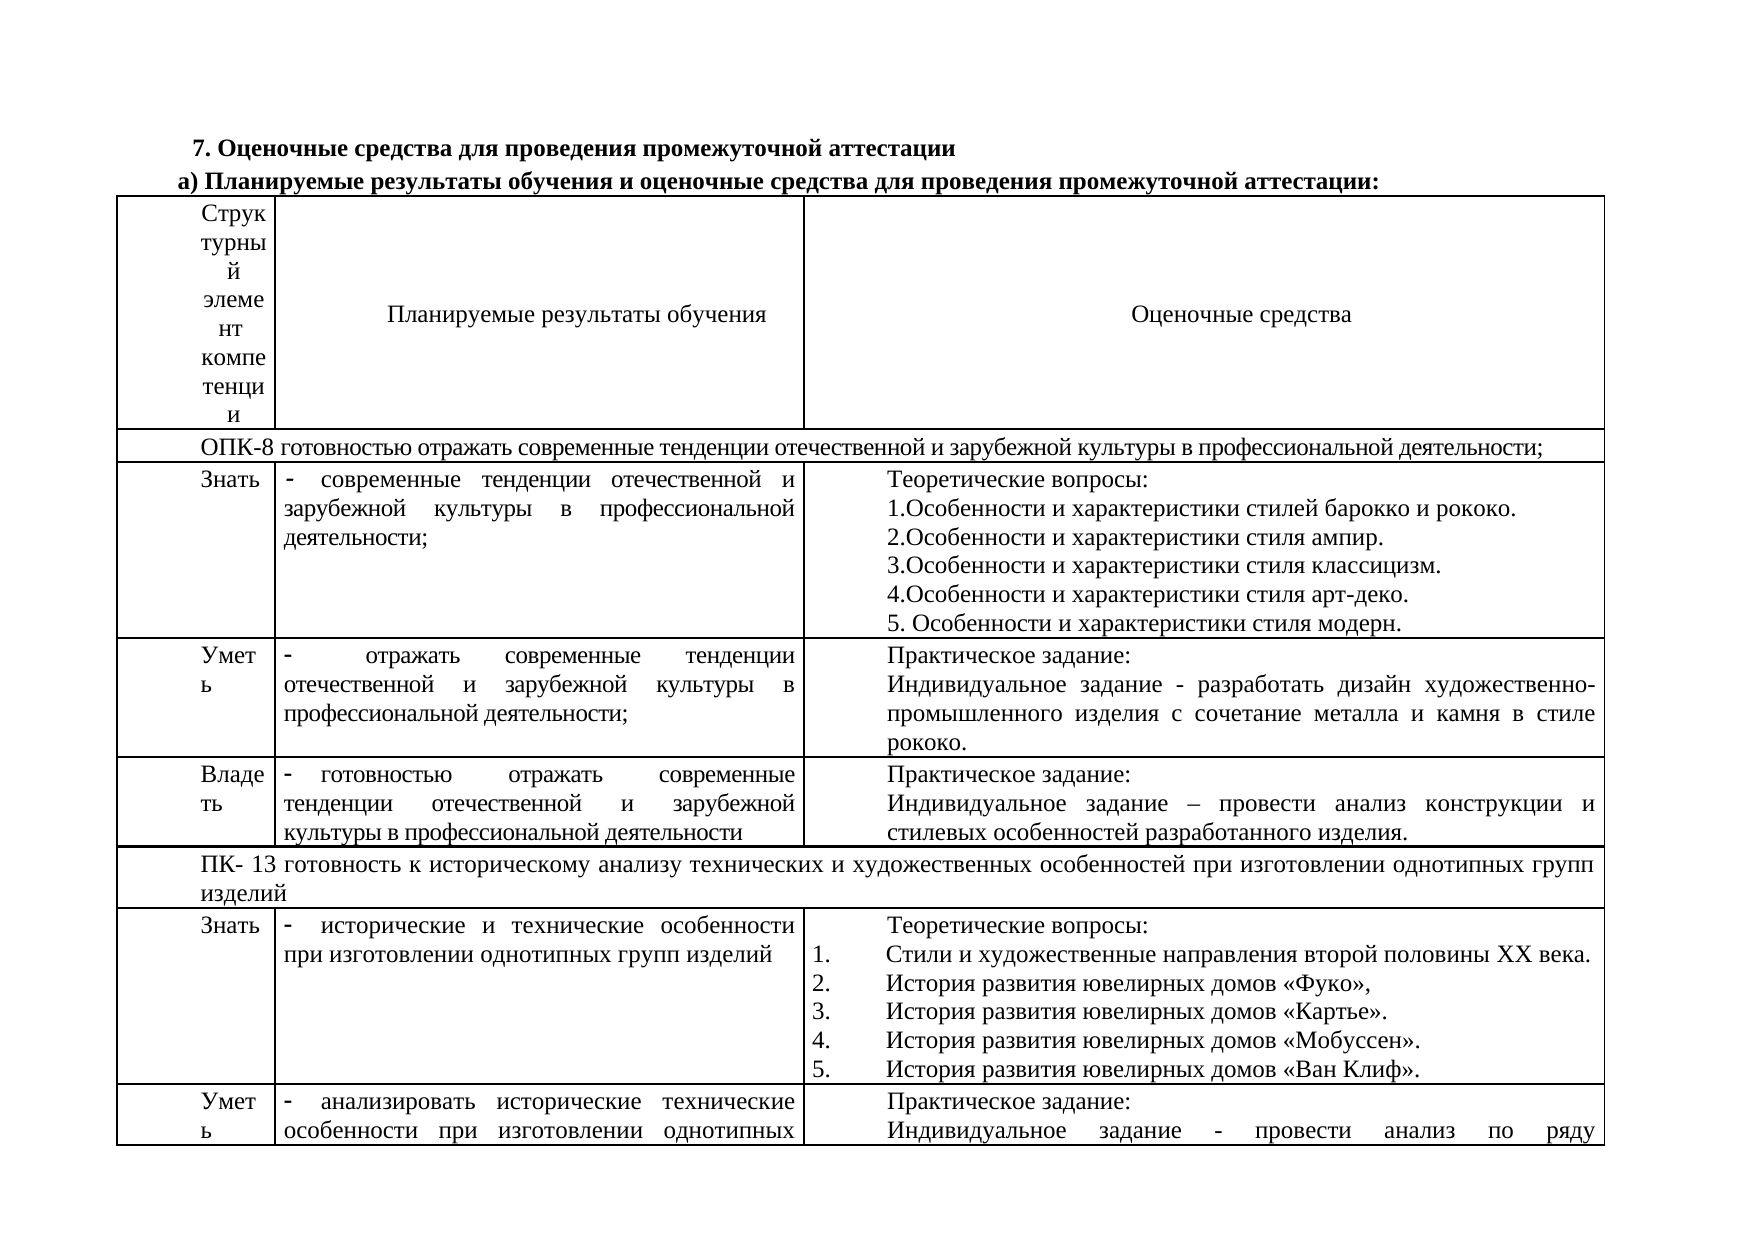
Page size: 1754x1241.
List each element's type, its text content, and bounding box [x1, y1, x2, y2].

table_header Планируемые результаты обучения [276, 197, 803, 428]
table_cell Теоретические вопросы: 1.Особенности и характеристики стилей барокко и рококо. 2.Особенности и характеристики стиля ампир. 3.Особенности и характеристики стиля классицизм. 4.Особенности и характеристики стиля арт-деко. 5. Особенности и характеристики стиля модерн. [805, 463, 1604, 637]
table_cell Практическое задание: Индивидуальное задание - разработать дизайн художественно-промышленного изделия с сочетание металла и камня в стиле рококо. [805, 639, 1604, 756]
list 7. Оценочные средства для проведения промежуточной аттестации [118, 133, 1636, 162]
table_cell Теоретические вопросы: Стили и художественные направления второй половины XX века. История развития ювелирных домов «Фуко», История развития ювелирных домов «Картье». История развития ювелирных домов «Мобуссен». История развития ювелирных домов «Ван Клиф». [805, 909, 1604, 1083]
table_header Структурный элемент компетенции [118, 197, 274, 428]
table_cell Знать [118, 463, 274, 637]
table_cell современные тенденции отечественной и зарубежной культуры в профессиональной деятельности; [276, 463, 803, 637]
table_cell Уметь [118, 639, 274, 756]
table_cell отражать современные тенденции отечественной и зарубежной культуры в профессиональной деятельности; [276, 639, 803, 756]
table_header Оценочные средства [805, 197, 1604, 428]
text а) Планируемые результаты обучения и оценочные средства для проведения промежуточной аттестации: [118, 166, 1636, 195]
table_cell Владеть [118, 758, 274, 845]
table_cell Практическое задание: Индивидуальное задание – провести анализ конструкции и стилевых особенностей разработанного изделия. [805, 758, 1604, 845]
table_cell исторические и технические особенности при изготовлении однотипных групп изделий [276, 909, 803, 1083]
table_cell ПК- 13 готовность к историческому анализу технических и художественных особенностей при изготовлении однотипных групп изделий [118, 848, 1604, 907]
table_cell Знать [118, 909, 274, 1083]
table_cell ОПК-8 готовностью отражать современные тенденции отечественной и зарубежной культуры в профессиональной деятельности; [118, 430, 1604, 461]
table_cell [276, 1085, 803, 1144]
table_cell готовностью отражать современные тенденции отечественной и зарубежной культуры в профессиональной деятельности [276, 758, 803, 845]
table_cell Уметь [118, 1085, 274, 1144]
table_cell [805, 1085, 1604, 1144]
